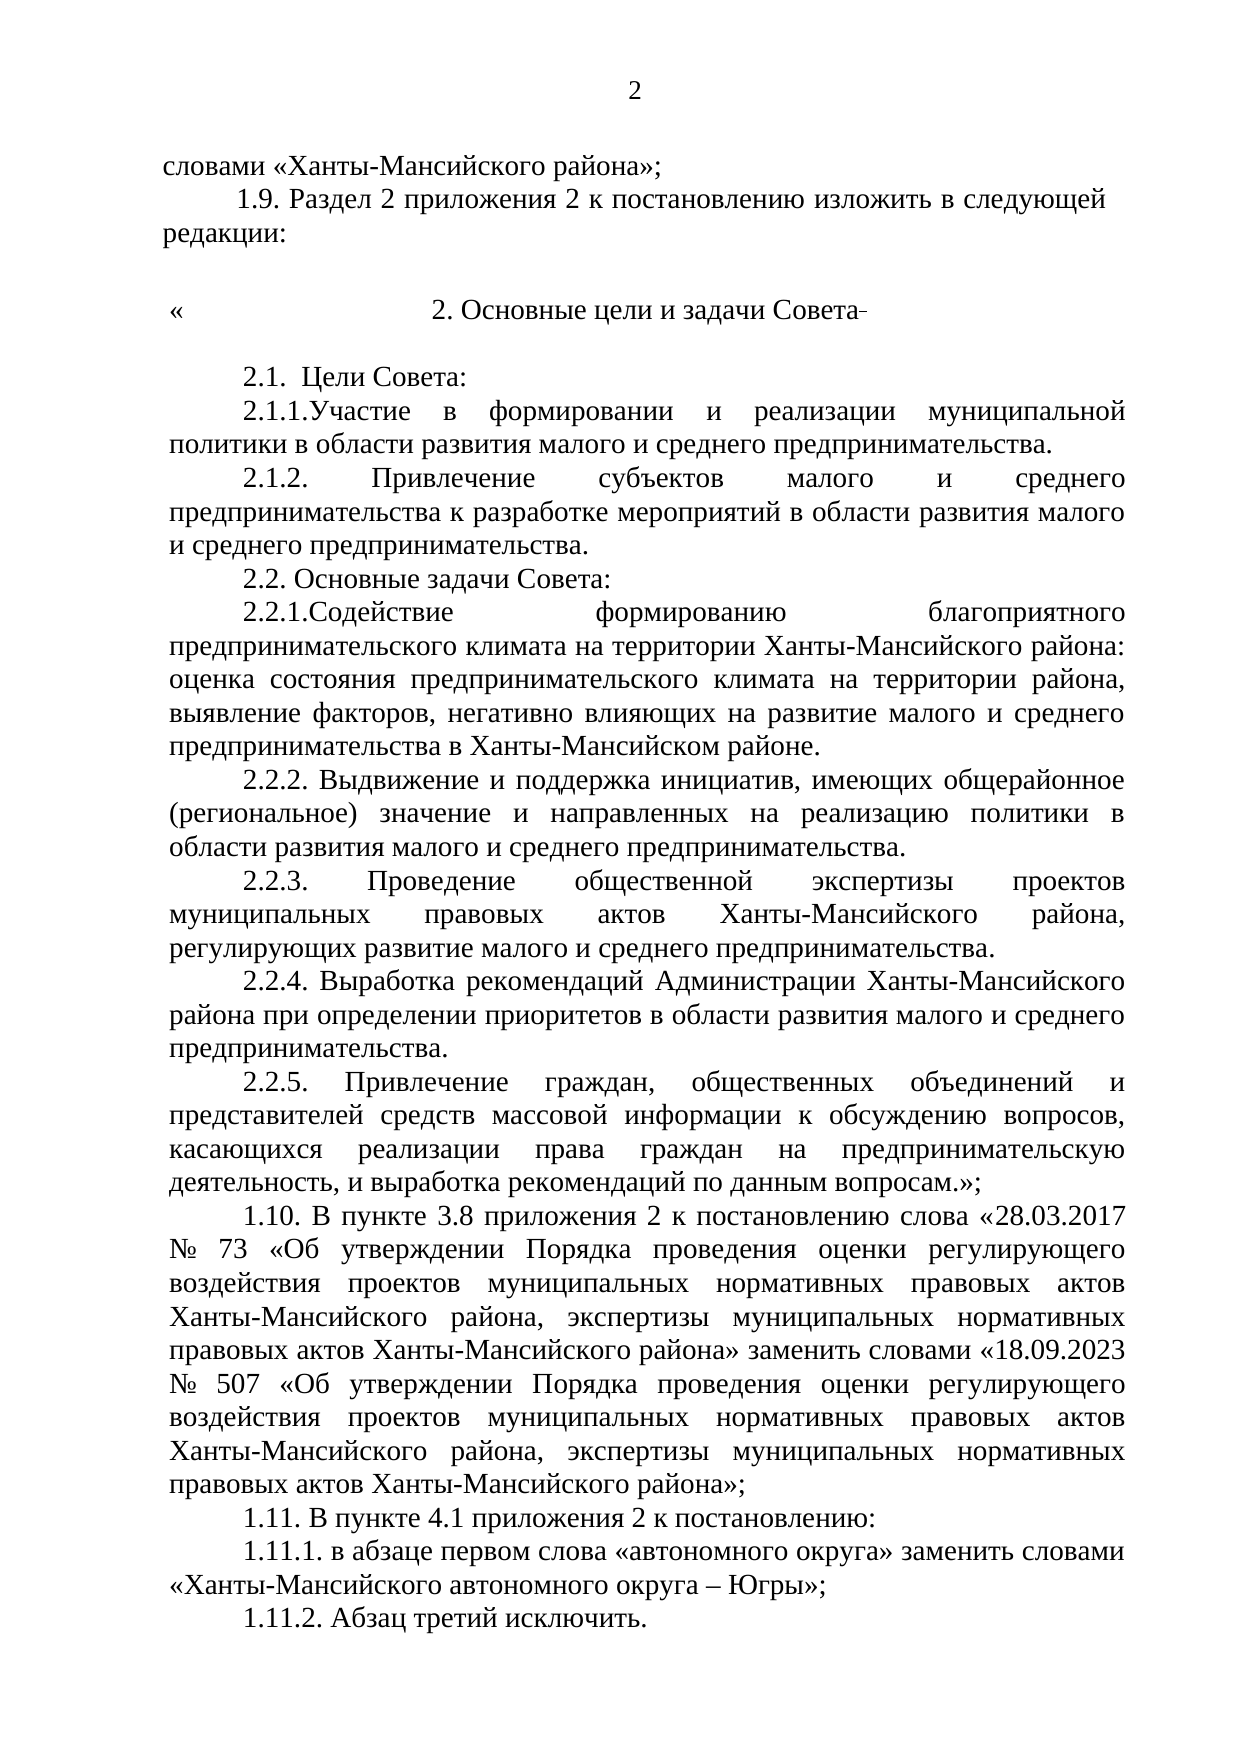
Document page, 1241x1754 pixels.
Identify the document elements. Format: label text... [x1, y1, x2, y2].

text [162, 148, 1107, 181]
text 1.9. Раздел 2 приложения 2 к постановлению изложить в следующей редакции: [162, 181, 1107, 248]
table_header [163, 248, 1132, 1645]
